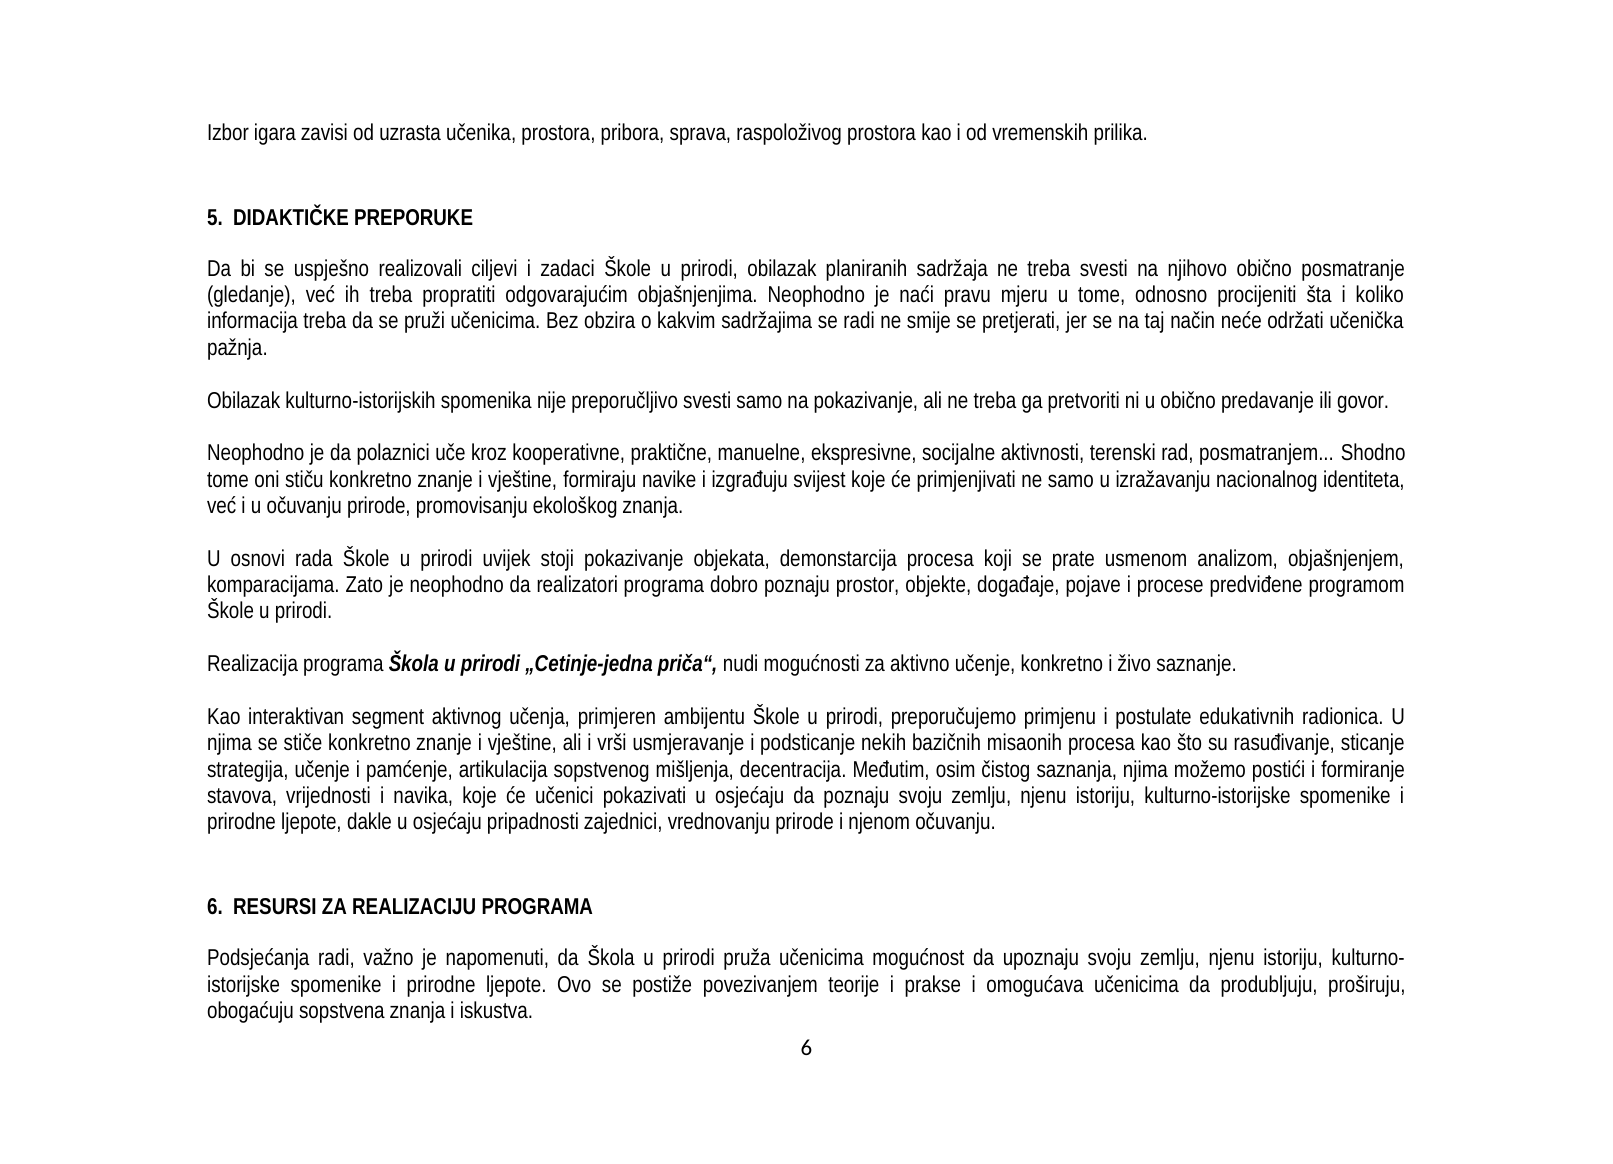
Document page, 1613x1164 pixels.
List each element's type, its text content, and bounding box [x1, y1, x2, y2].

text 6. RESURSI ZA REALIZACIJU PROGRAMA [207, 893, 1365, 919]
text Obilazak kulturno-istorijskih spomenika nije preporučljivo svesti samo na pokazivanje, ali ne treba ga pretvoriti ni u obično predavanje ili govor. [207, 387, 1405, 413]
text 5. DIDAKTIČKE PREPORUKE [207, 203, 1365, 230]
text Realizacija programa Škola u prirodi „Cetinje-jedna priča“, nudi mogućnosti za aktivno učenje, konkretno i živo saznanje. [207, 650, 1405, 676]
text Neophodno je da polaznici uče kroz kooperativne, praktične, manuelne, ekspresivne, socijalne aktivnosti, terenski rad, posmatranjem... Shodno tome oni stiču konkretno znanje i vještine, formiraju navike i izgrađuju svijest koje će primjenjivati ne samo u izražavanju nacionalnog identiteta, već i u očuvanju prirode, promovisanju ekološkog znanja. [207, 439, 1405, 518]
text Da bi se uspješno realizovali ciljevi i zadaci Škole u prirodi, obilazak planiranih sadržaja ne treba svesti na njihovo obično posmatranje (gledanje), već ih treba propratiti odgovarajućim objašnjenjima. Neophodno je naći pravu mjeru u tome, odnosno procijeniti šta i koliko informacija treba da se pruži učenicima. Bez obzira o kakvim sadržajima se radi ne smije se pretjerati, jer se na taj način neće održati učenička pažnja. [207, 255, 1405, 360]
text Podsjećanja radi, važno je napomenuti, da Škola u prirodi pruža učenicima mogućnost da upoznaju svoju zemlju, njenu istoriju, kulturno-istorijske spomenike i prirodne ljepote. Ovo se postiže povezivanjem teorije i prakse i omogućava učenicima da produbljuju, proširuju, obogaćuju sopstvena znanja i iskustva. [207, 944, 1405, 1023]
text Kao interaktivan segment aktivnog učenja, primjeren ambijentu Škole u prirodi, preporučujemo primjenu i postulate edukativnih radionica. U njima se stiče konkretno znanje i vještine, ali i vrši usmjeravanje i podsticanje nekih bazičnih misaonih procesa kao što su rasuđivanje, sticanje strategija, učenje i pamćenje, artikulacija sopstvenog mišljenja, decentracija. Međutim, osim čistog saznanja, njima možemo postići i formiranje stavova, vrijednosti i navika, koje će učenici pokazivati u osjećaju da poznaju svoju zemlju, njenu istoriju, kulturno-istorijske spomenike i prirodne ljepote, dakle u osjećaju pripadnosti zajednici, vrednovanju prirode i njenom očuvanju. [207, 703, 1405, 834]
text U osnovi rada Škole u prirodi uvijek stoji pokazivanje objekata, demonstarcija procesa koji se prate usmenom analizom, objašnjenjem, komparacijama. Zato je neophodno da realizatori programa dobro poznaju prostor, objekte, događaje, pojave i procese predviđene programom Škole u prirodi. [207, 545, 1405, 624]
text Izbor igara zavisi od uzrasta učenika, prostora, pribora, sprava, raspoloživog prostora kao i od vremenskih prilika. [207, 119, 1405, 145]
